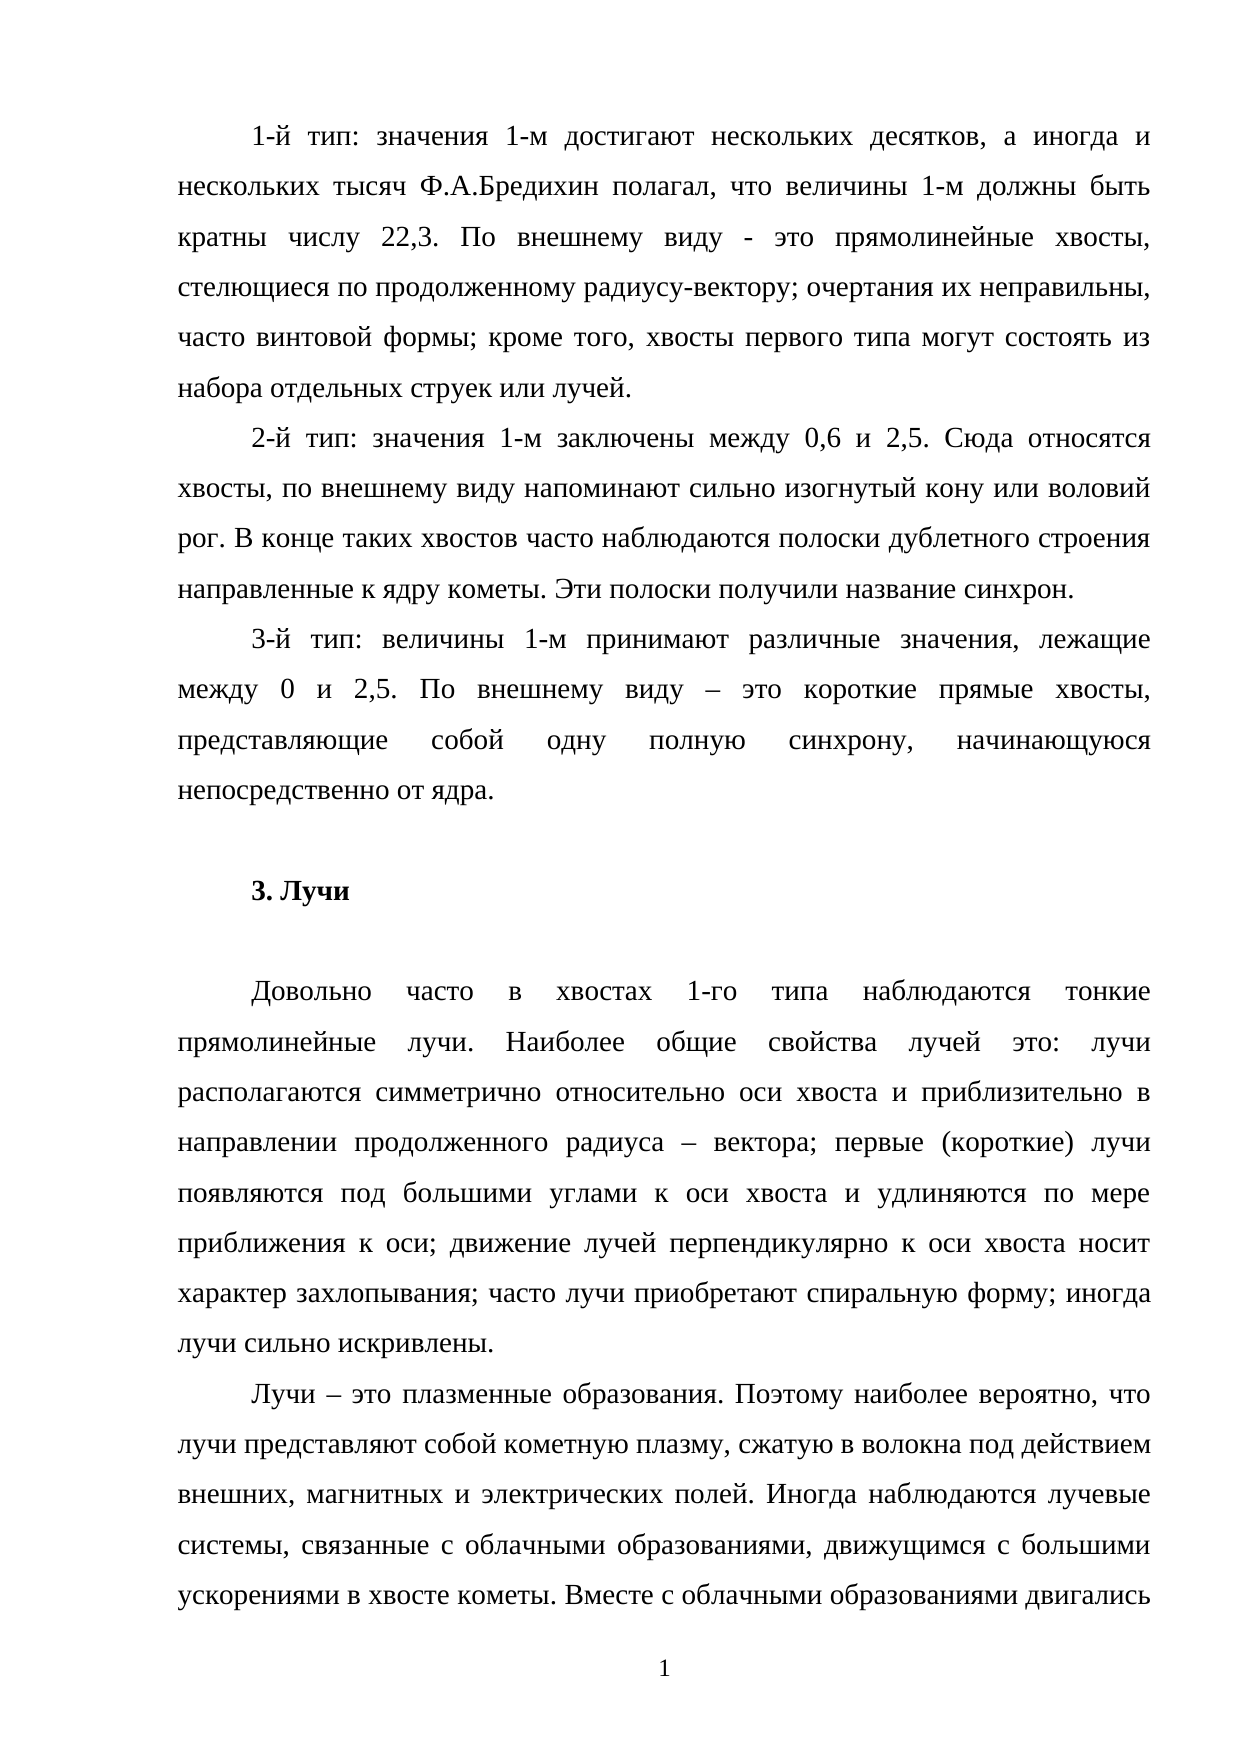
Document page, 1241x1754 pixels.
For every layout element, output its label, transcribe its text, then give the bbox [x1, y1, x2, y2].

text Довольно часто в хвостах 1-го типа наблюдаются тонкие прямолинейные лучи. Наиболее общие свойства лучей это: лучи располагаются симметрично относительно оси хвоста и приблизительно в направлении продолженного радиуса – вектора; первые (короткие) лучи появляются под большими углами к оси хвоста и удлиняются по мере приближения к оси; движение лучей перпендикулярно к оси хвоста носит характер захлопывания; часто лучи приобретают спиральную форму; иногда лучи сильно искривлены. [177, 973, 1152, 1359]
text 3. Лучи [177, 873, 1152, 906]
text 2-й тип: значения 1-м заключены между 0,6 и 2,5. Сюда относятся хвосты, по внешнему виду напоминают сильно изогнутый кону или воловий рог. В конце таких хвостов часто наблюдаются полоски дублетного строения направленные к ядру кометы. Эти полоски получили название синхрон. [177, 420, 1152, 604]
text 3-й тип: величины 1-м принимают различные значения, лежащие между 0 и 2,5. По внешнему виду – это короткие прямые хвосты, представляющие собой одну полную синхрону, начинающуюся непосредственно от ядра. [177, 621, 1152, 806]
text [177, 1376, 1152, 1611]
text 1-й тип: значения 1-м достигают нескольких десятков, а иногда и нескольких тысяч Ф.А.Бредихин полагал, что величины 1-м должны быть кратны числу 22,3. По внешнему виду - это прямолинейные хвосты, стелющиеся по продолженному радиусу-вектору; очертания их неправильны, часто винтовой формы; кроме того, хвосты первого типа могут состоять из набора отдельных струек или лучей. [177, 118, 1152, 403]
